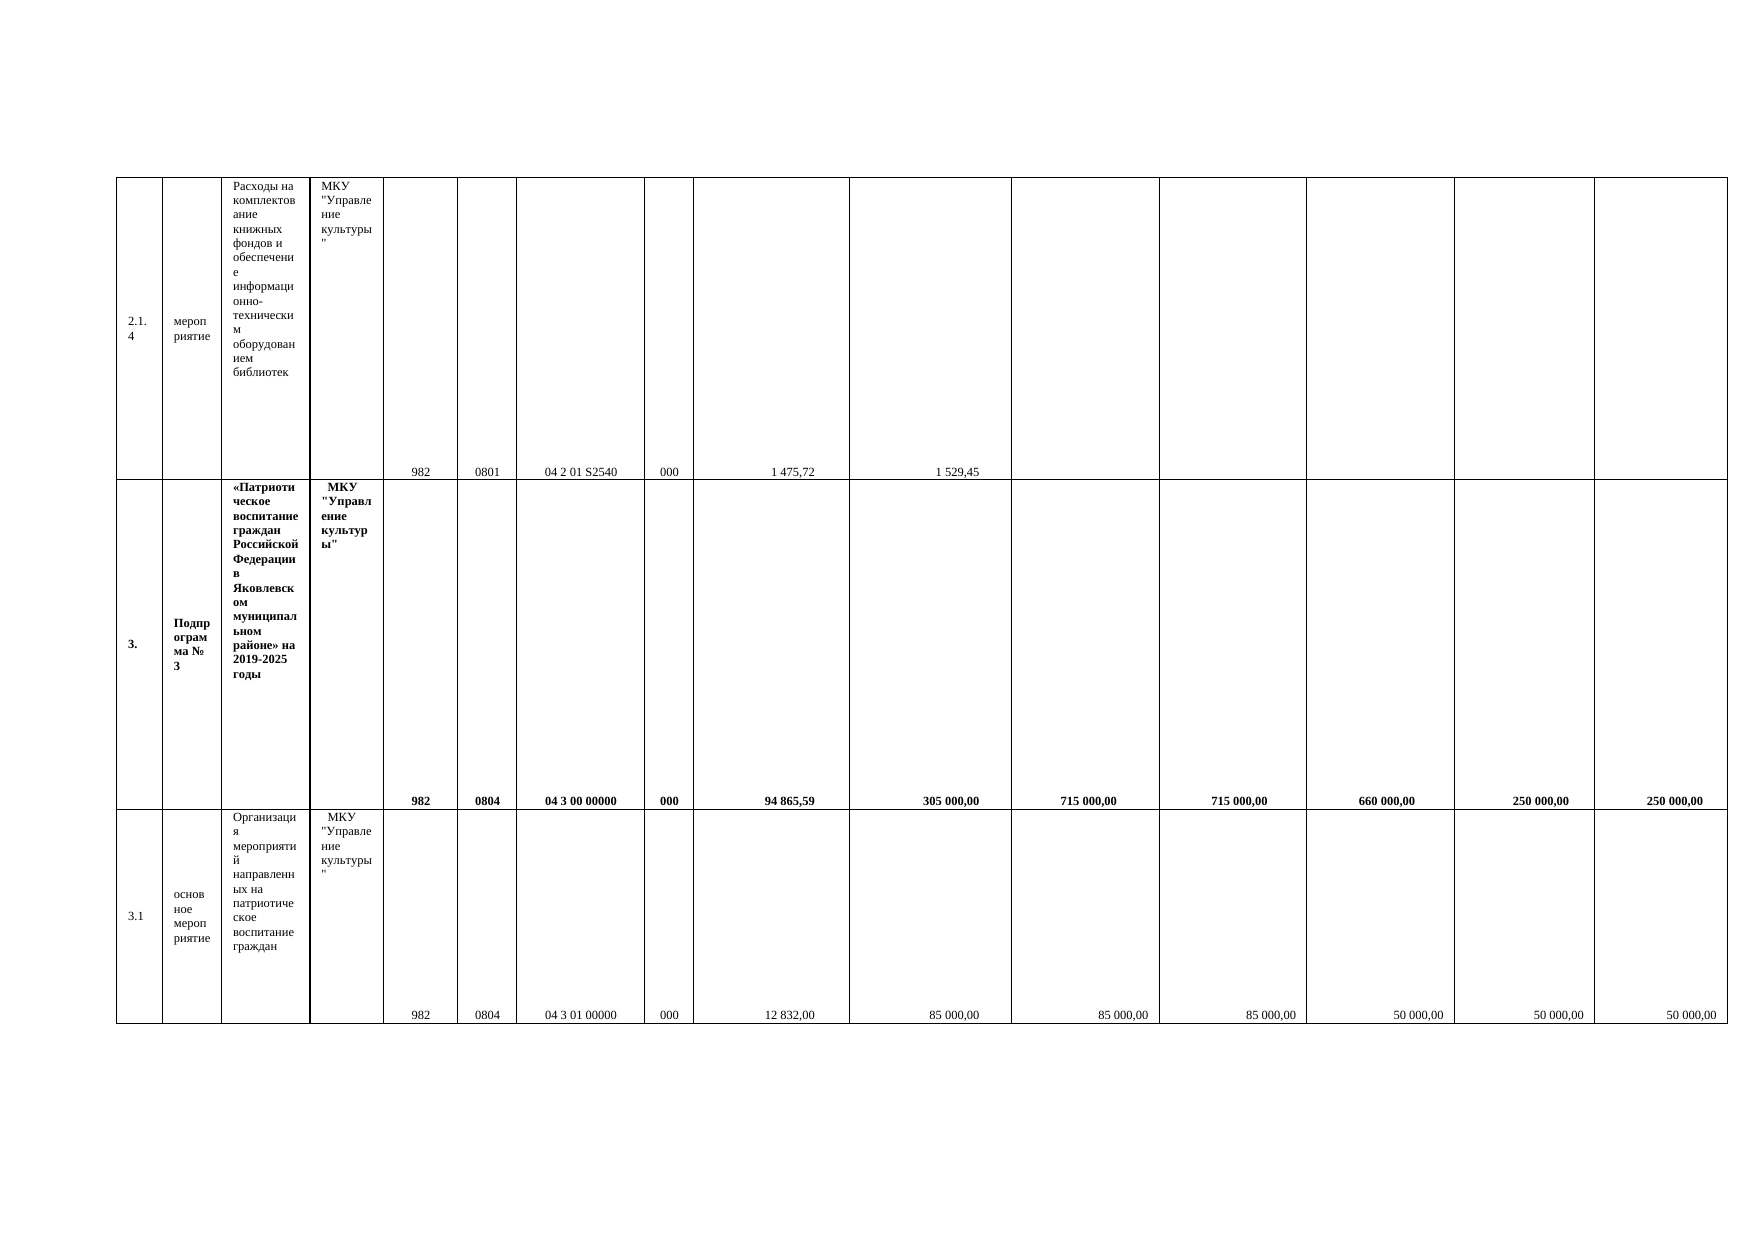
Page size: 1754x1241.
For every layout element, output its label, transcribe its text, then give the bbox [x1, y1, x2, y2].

table_cell 04 3 01 00000 [517, 810, 644, 1022]
table_cell 2.1.4 [117, 178, 162, 479]
table_cell 000 [645, 178, 693, 479]
table_cell 250 000,00 [1595, 480, 1727, 808]
table_cell 50 000,00 [1455, 810, 1594, 1022]
table_cell 660 000,00 [1307, 480, 1454, 808]
table_cell 982 [384, 480, 457, 808]
table_cell 000 [645, 480, 693, 808]
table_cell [311, 178, 383, 479]
table_cell 982 [384, 810, 457, 1022]
table_cell 1 529,45 [850, 178, 1011, 479]
table_cell 250 000,00 [1455, 480, 1594, 808]
table_cell 12 832,00 [694, 810, 849, 1022]
table_cell 982 [384, 178, 457, 479]
table_cell 50 000,00 [1307, 810, 1454, 1022]
table_cell 715 000,00 [1012, 480, 1159, 808]
table_cell 0804 [458, 480, 516, 808]
table_cell [1455, 178, 1594, 479]
table_cell МКУ "Управление культуры" [311, 480, 383, 808]
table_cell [311, 810, 383, 1022]
table_cell 04 3 00 00000 [517, 480, 644, 808]
table_cell 0804 [458, 810, 516, 1022]
table_cell 1 475,72 [694, 178, 849, 479]
table_cell «Патриотическое воспитание граждан Российской Федерации в Яковлевском муниципальном районе» на 2019-2025 годы [222, 480, 309, 808]
table_cell 85 000,00 [850, 810, 1011, 1022]
table_cell 94 865,59 [694, 480, 849, 808]
table_cell 715 000,00 [1160, 480, 1306, 808]
table_cell 50 000,00 [1595, 810, 1727, 1022]
table_cell мероприятие [163, 178, 221, 479]
table_cell Подпрограмма № 3 [163, 480, 221, 808]
table_cell 305 000,00 [850, 480, 1011, 808]
table_cell 0801 [458, 178, 516, 479]
table_cell [1307, 178, 1454, 479]
table_cell 000 [645, 810, 693, 1022]
table_cell 04 2 01 S2540 [517, 178, 644, 479]
table_cell 3.1 [117, 810, 162, 1022]
table_cell основное мероприятие [163, 810, 221, 1022]
table_cell [1012, 178, 1159, 479]
table_cell [1595, 178, 1727, 479]
table_cell Расходы на комплектование книжных фондов и обеспечение информационно-техническим оборудованием библиотек [222, 178, 309, 479]
table_cell Организация мероприятий направленных на патриотическое воспитание граждан [222, 810, 309, 1022]
table_cell [1160, 178, 1306, 479]
table_cell 85 000,00 [1160, 810, 1306, 1022]
table_cell 85 000,00 [1012, 810, 1159, 1022]
table_cell 3. [117, 480, 162, 808]
